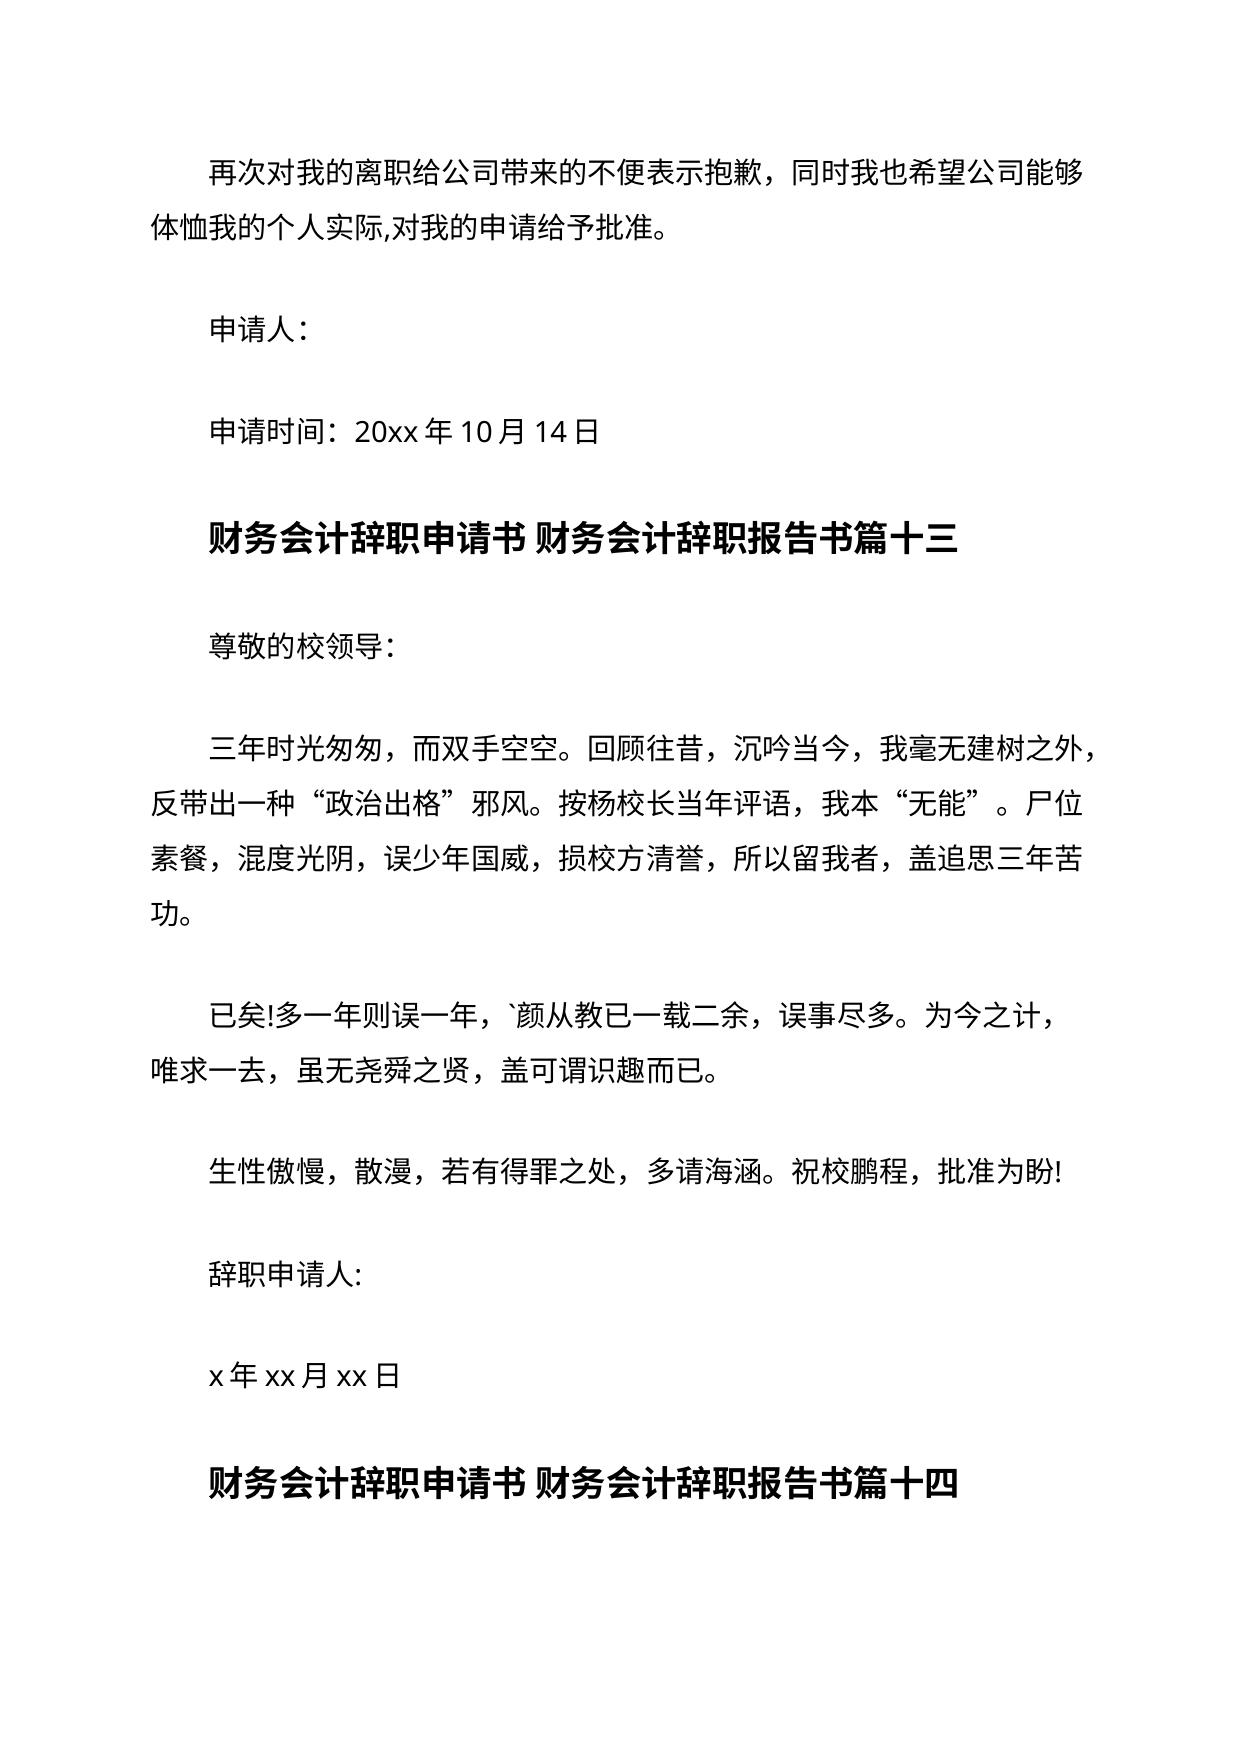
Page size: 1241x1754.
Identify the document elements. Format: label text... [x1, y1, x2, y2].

text 申请人： [150, 307, 1090, 349]
text 尊敬的校领导： [150, 624, 1090, 666]
text x年xx月xx日 [150, 1353, 1090, 1395]
text 生性傲慢，散漫，若有得罪之处，多请海涵。祝校鹏程，批准为盼! [150, 1149, 1090, 1191]
text 再次对我的离职给公司带来的不便表示抱歉，同时我也希望公司能够体恤我的个人实际,对我的申请给予批准。 [150, 150, 1090, 247]
text 辞职申请人: [150, 1251, 1090, 1293]
text 申请时间：20xx年10月14日 [150, 409, 1090, 451]
text 财务会计辞职申请书 财务会计辞职报告书篇十三 [150, 511, 1090, 562]
text 三年时光匆匆，而双手空空。回顾往昔，沉吟当今，我毫无建树之外，反带出一种“政治出格”邪风。按杨校长当年评语，我本“无能”。尸位素餐，混度光阴，误少年国威，损校方清誉，所以留我者，盖追思三年苦功。 [150, 726, 1090, 933]
text 财务会计辞职申请书 财务会计辞职报告书篇十四 [150, 1455, 1090, 1506]
text 已矣!多一年则误一年，`颜从教已一载二余，误事尽多。为今之计，唯求一去，虽无尧舜之贤，盖可谓识趣而已。 [150, 992, 1090, 1089]
